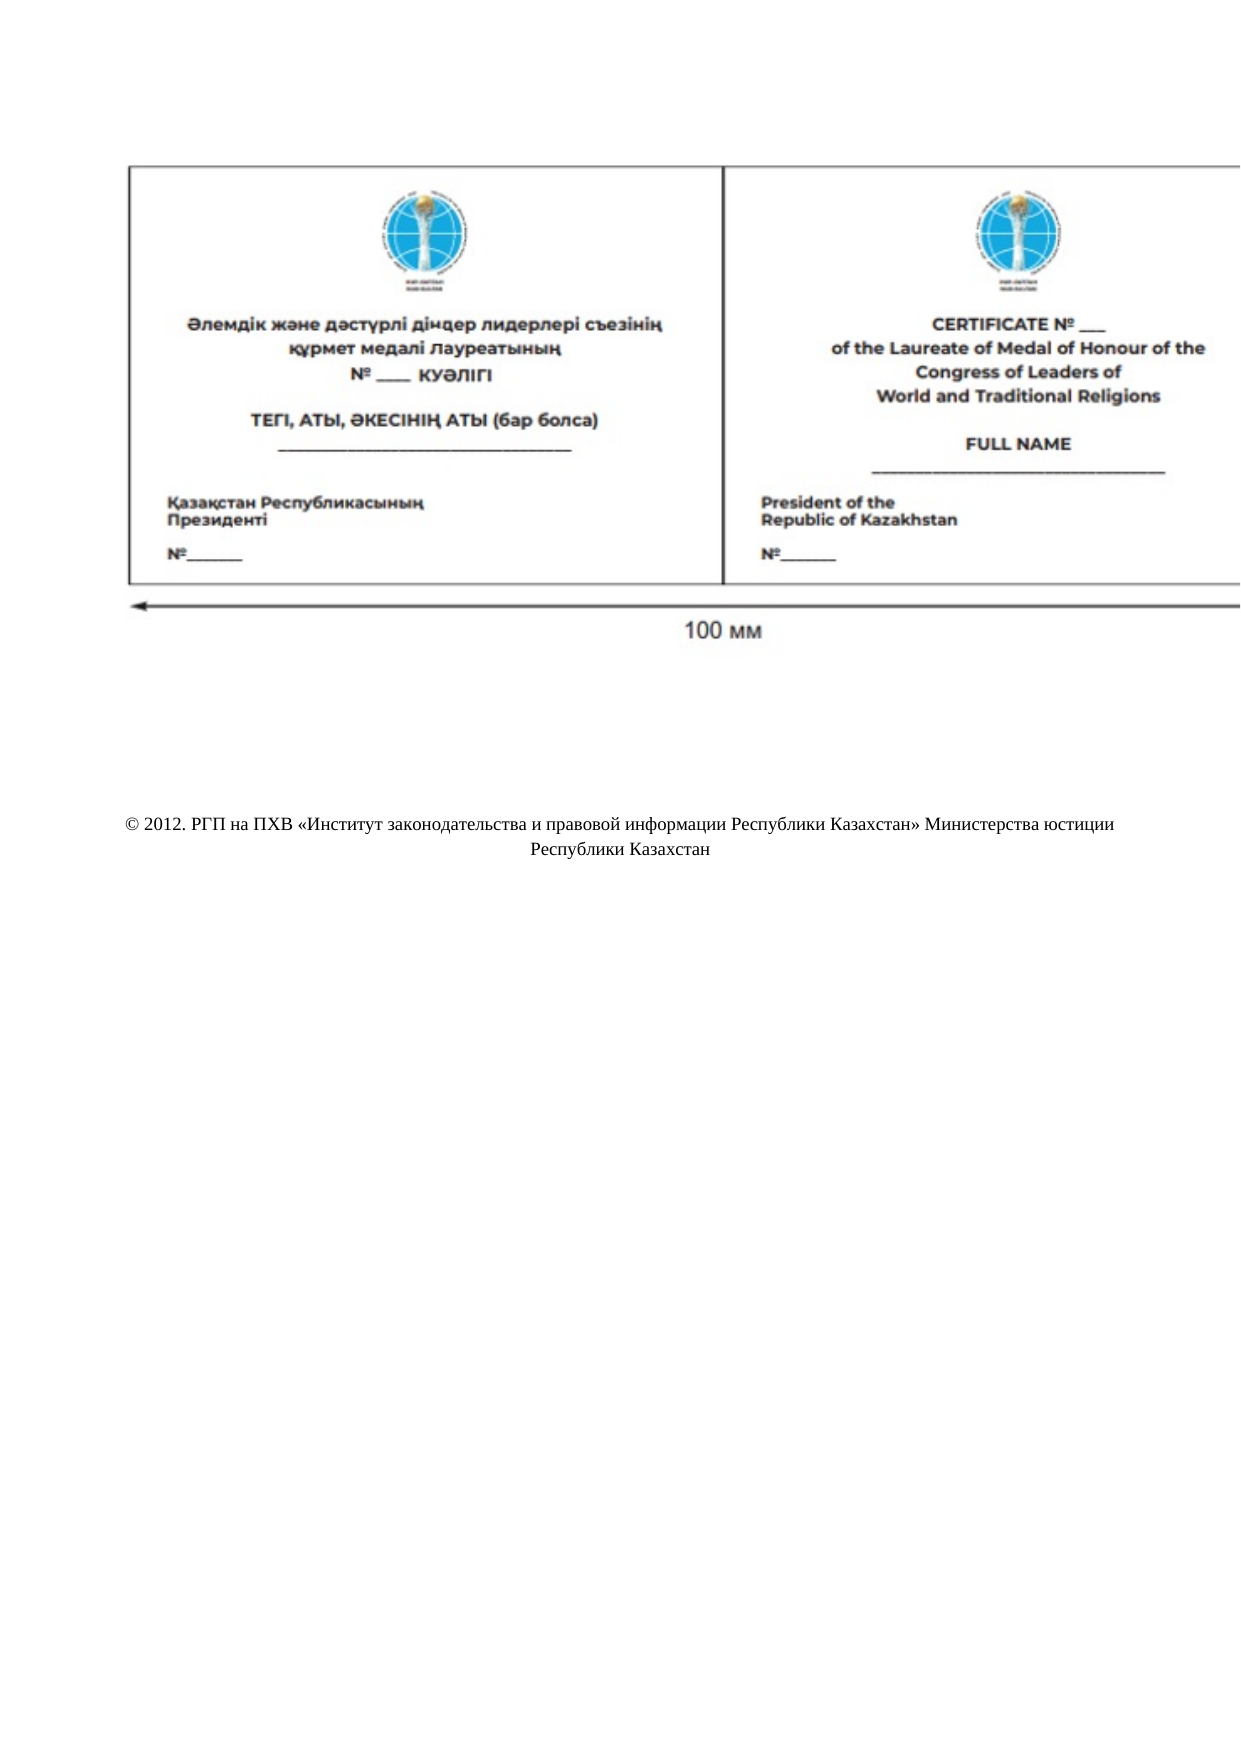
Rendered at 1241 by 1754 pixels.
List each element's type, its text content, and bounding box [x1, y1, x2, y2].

text © 2012. РГП на ПХВ «Институт законодательства и правовой информации Республики Казахстан» Министерства юстиции Республики Казахстан [112, 813, 1128, 859]
picture [112, 150, 1241, 659]
